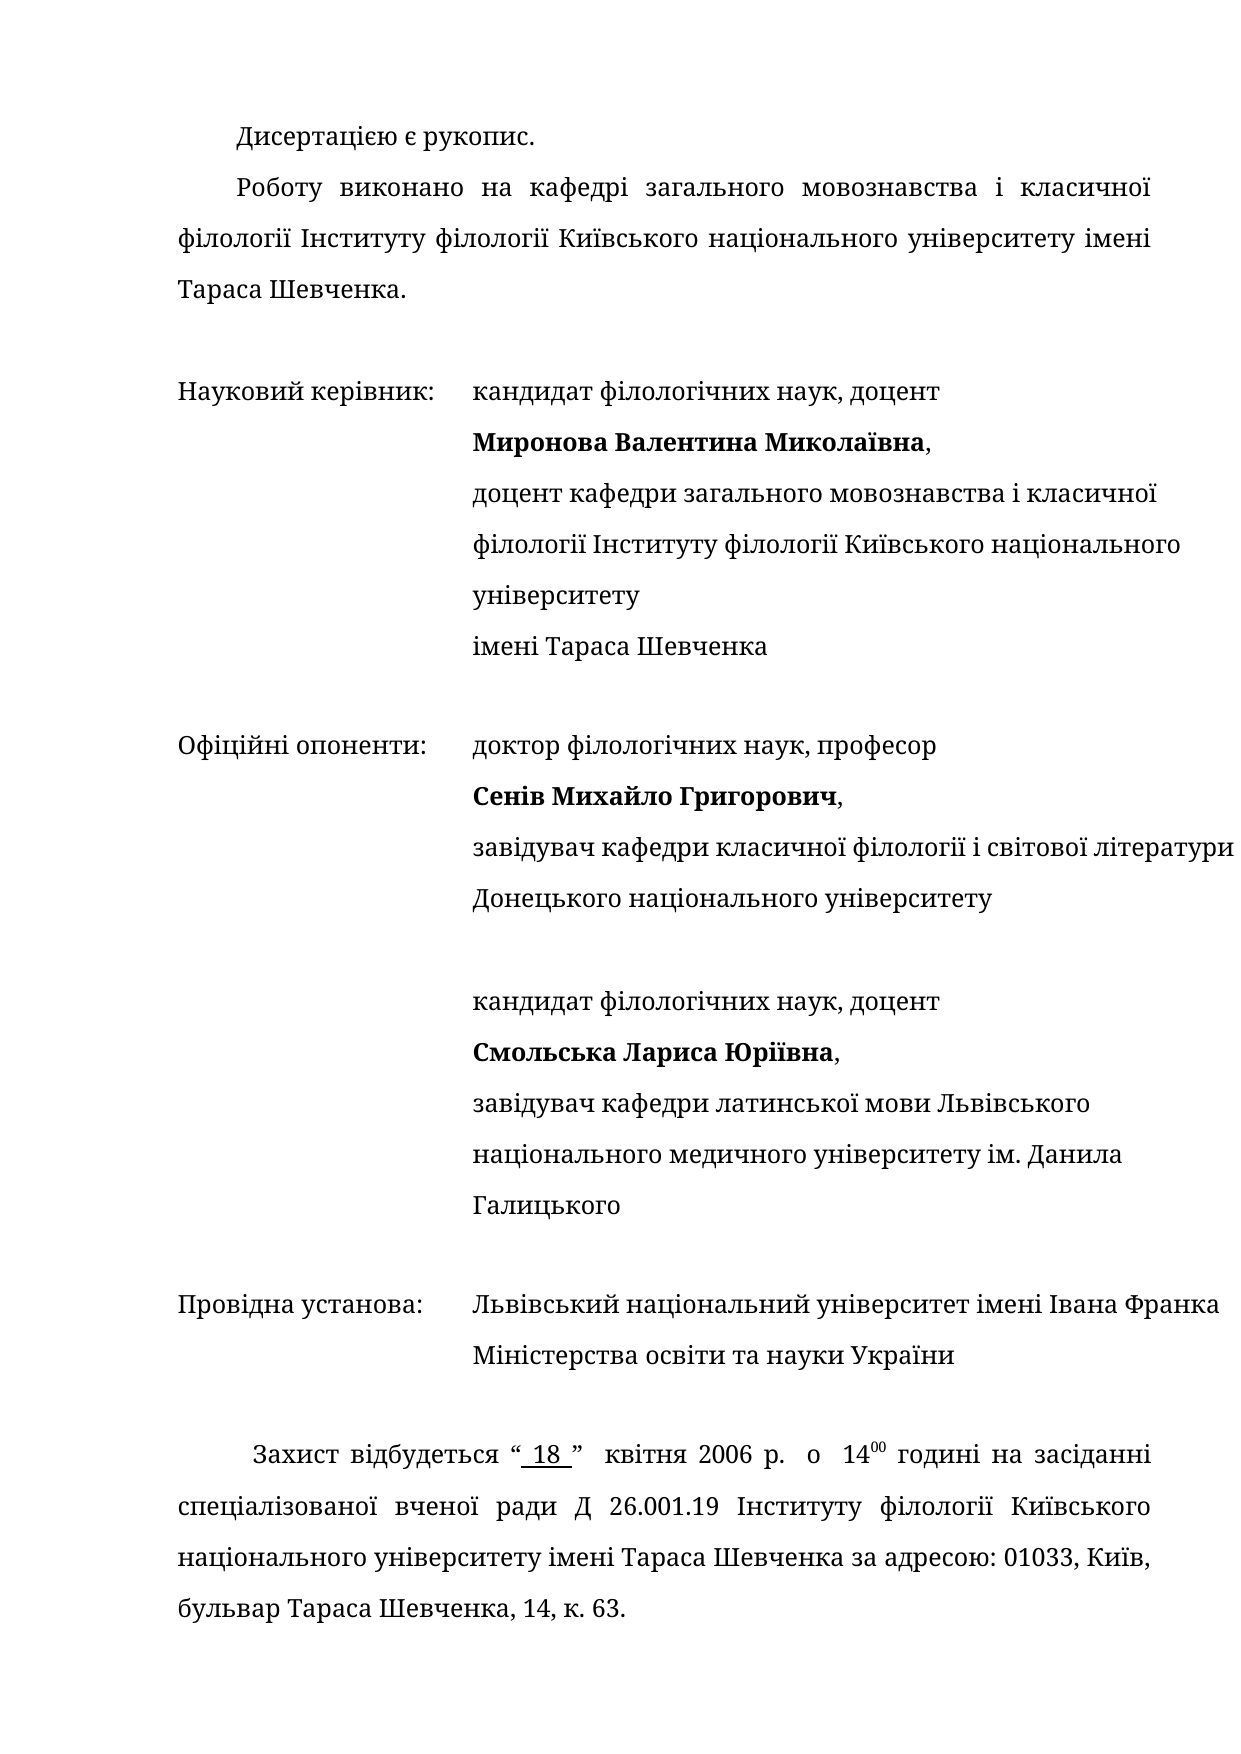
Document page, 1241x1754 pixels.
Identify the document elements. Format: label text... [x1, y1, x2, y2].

table_cell Львівський національний університет імені Івана Франка Міністерства освіти та науки України [473, 1287, 1240, 1386]
table_cell Провідна установа: [177, 1287, 472, 1386]
text Роботу виконано на кафедрі загального мовознавства і класичної філології Інституту філології Київського національного університету імені Тараса Шевченка. [177, 169, 1152, 305]
text Дисертацією є рукопис. [177, 118, 1152, 152]
text Захист відбудеться “ 18 ” квітня 2006 р. о 1400 годині на засіданні спеціалізованої вченої ради Д 26.001.19 Інституту філології Київського національного університету імені Тараса Шевченка за адресою: 01033, Київ, бульвар Тараса Шевченка, 14, к. 63. [177, 1437, 1152, 1624]
table_header Науковий керівник: [177, 373, 472, 728]
table_cell Офіційні опоненти: [177, 728, 472, 1287]
table_header кандидат філологічних наук, доцент Миронова Валентина Миколаївна, доцент кафедри загального мовознавства і класичної філології Інституту філології Київського національного університету імені Тараса Шевченка [473, 373, 1240, 728]
table_cell доктор філологічних наук, професор Сенів Михайло Григорович, завідувач кафедри класичної філології і світової літератури Донецького національного університету кандидат філологічних наук, доцент Смольська Лариса Юріївна, завідувач кафедри латинської мови Львівського національного медичного університету ім. Данила Галицького [473, 728, 1240, 1287]
